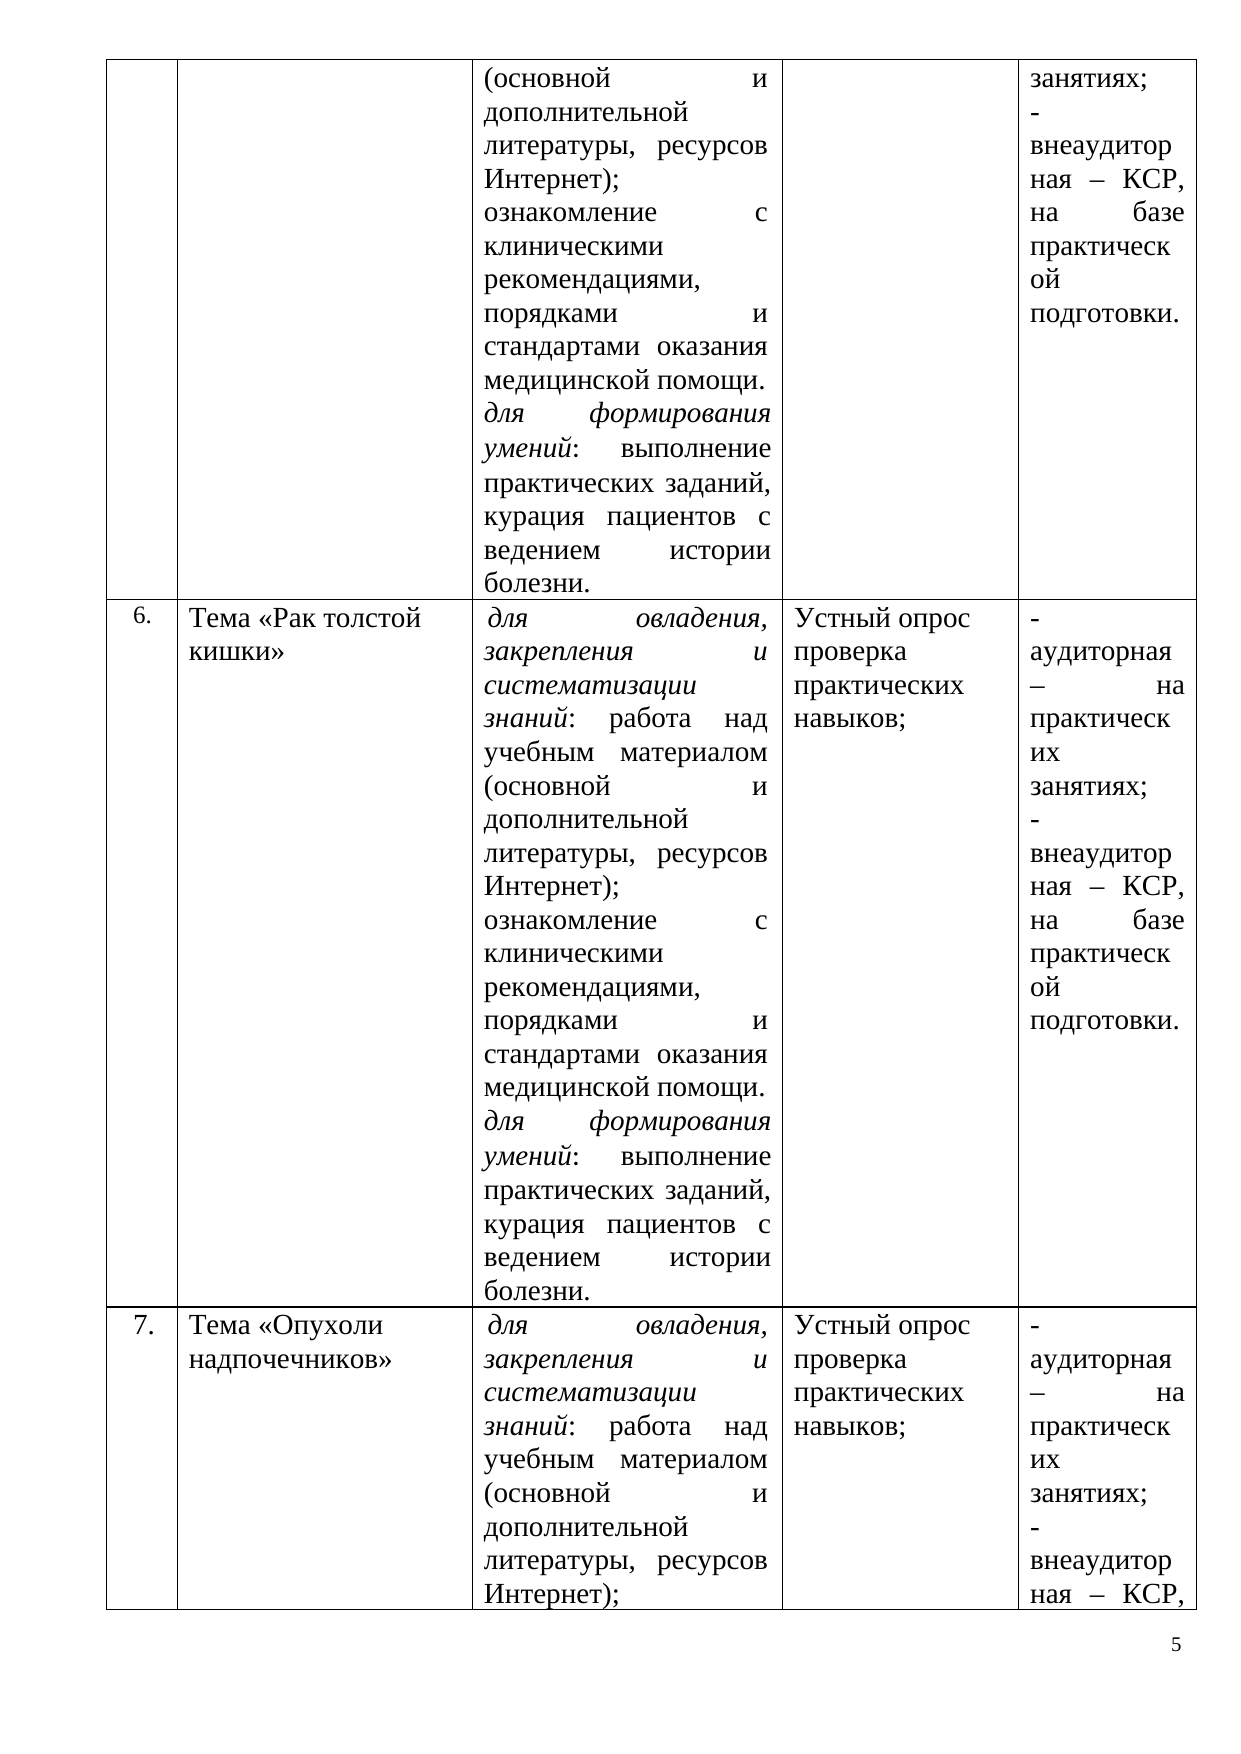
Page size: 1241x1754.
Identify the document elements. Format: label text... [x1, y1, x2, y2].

table_cell [107, 600, 177, 1306]
table_cell - аудиторная – на практических занятиях; - внеаудиторная – КСР, на базе практической подготовки. [1019, 600, 1196, 1306]
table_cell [178, 60, 472, 599]
table_cell Устный опрос проверка практических навыков; [783, 600, 1018, 1306]
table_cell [473, 1308, 782, 1609]
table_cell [1019, 1308, 1196, 1609]
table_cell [783, 60, 1018, 599]
table_cell Тема «Рак толстой кишки» [178, 600, 472, 1306]
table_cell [1019, 60, 1196, 599]
table_cell [107, 60, 177, 599]
table_cell [107, 1308, 177, 1609]
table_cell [178, 1308, 472, 1609]
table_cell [783, 1308, 1018, 1609]
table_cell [473, 60, 782, 599]
